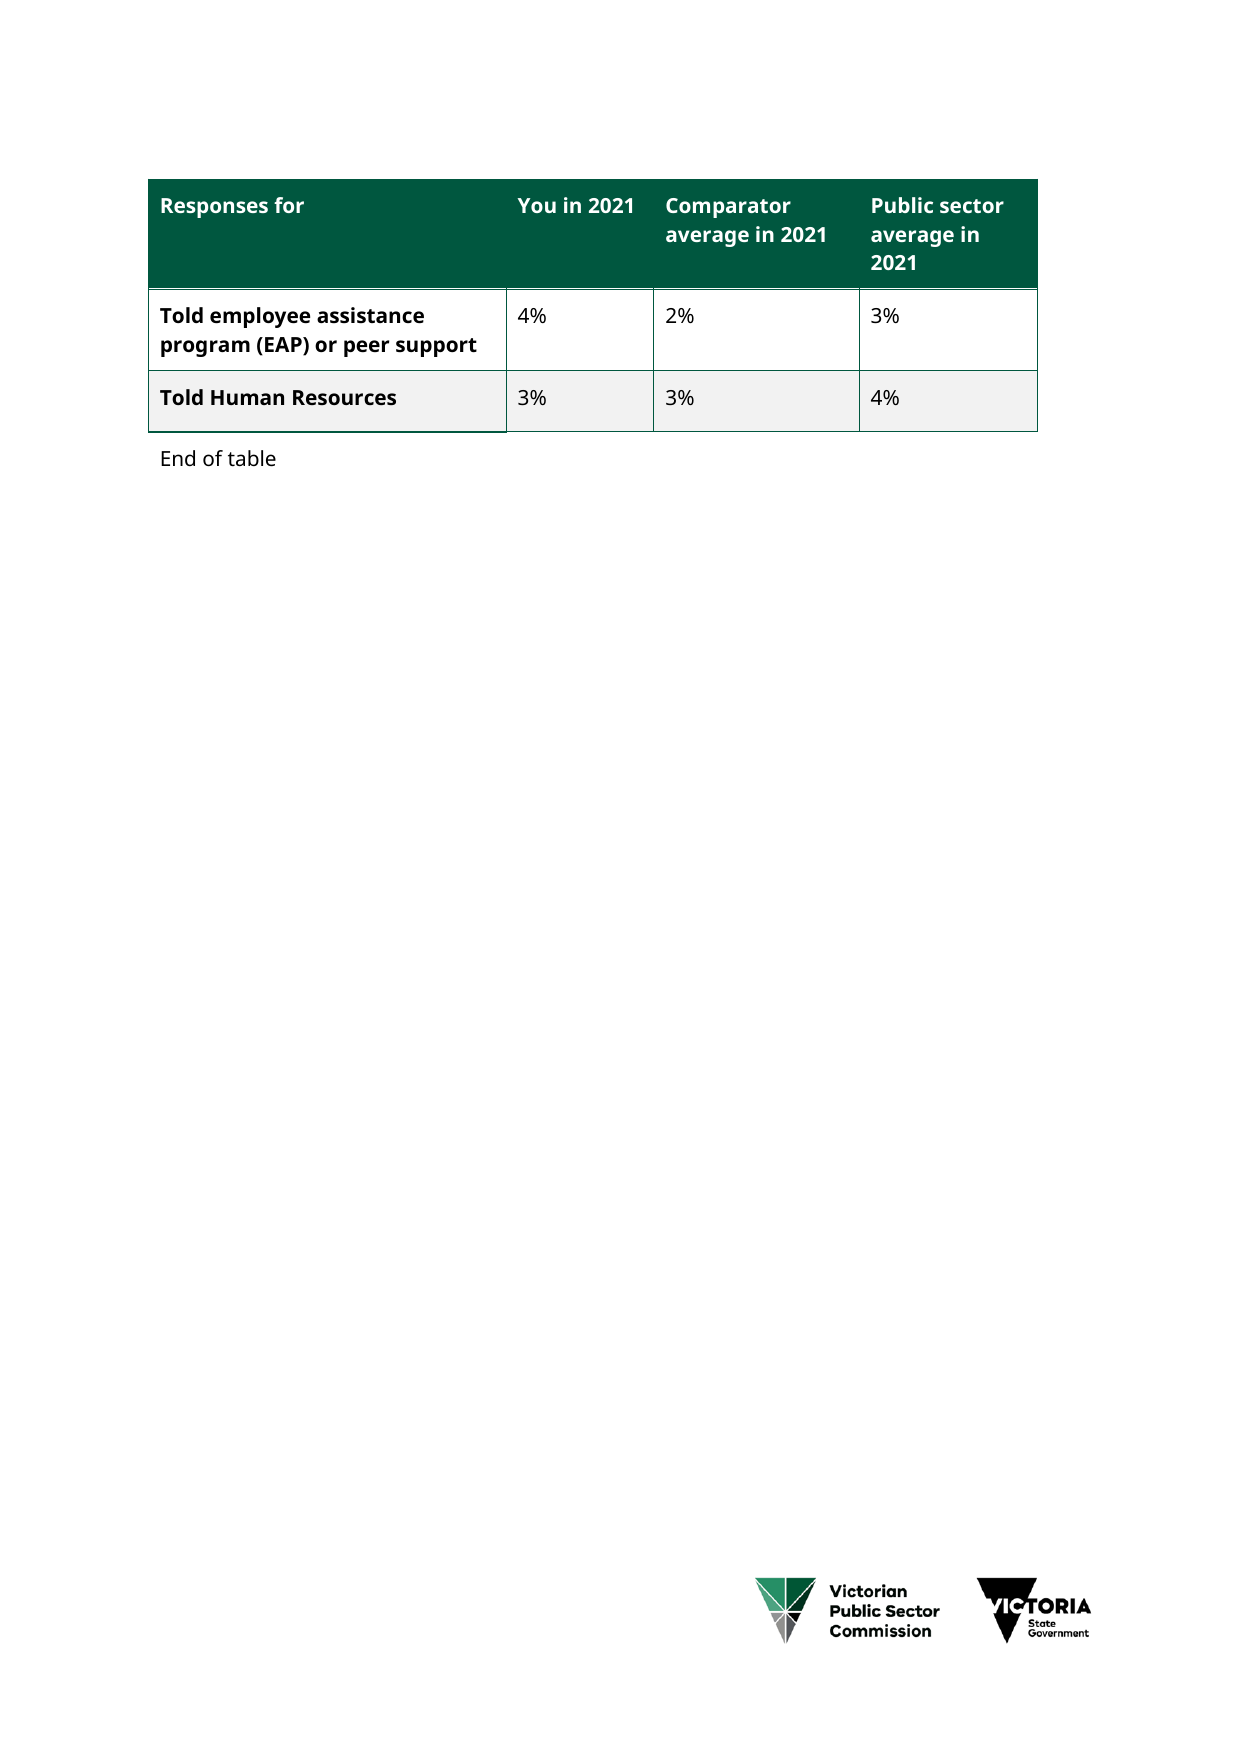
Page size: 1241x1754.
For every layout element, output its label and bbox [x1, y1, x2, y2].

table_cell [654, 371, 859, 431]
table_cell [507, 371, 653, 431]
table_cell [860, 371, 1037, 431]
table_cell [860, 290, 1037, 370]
picture [754, 1577, 1093, 1645]
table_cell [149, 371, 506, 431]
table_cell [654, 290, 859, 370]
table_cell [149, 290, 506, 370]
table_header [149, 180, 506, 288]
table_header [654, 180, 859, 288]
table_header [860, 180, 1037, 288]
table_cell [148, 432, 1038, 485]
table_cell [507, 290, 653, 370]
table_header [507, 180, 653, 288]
